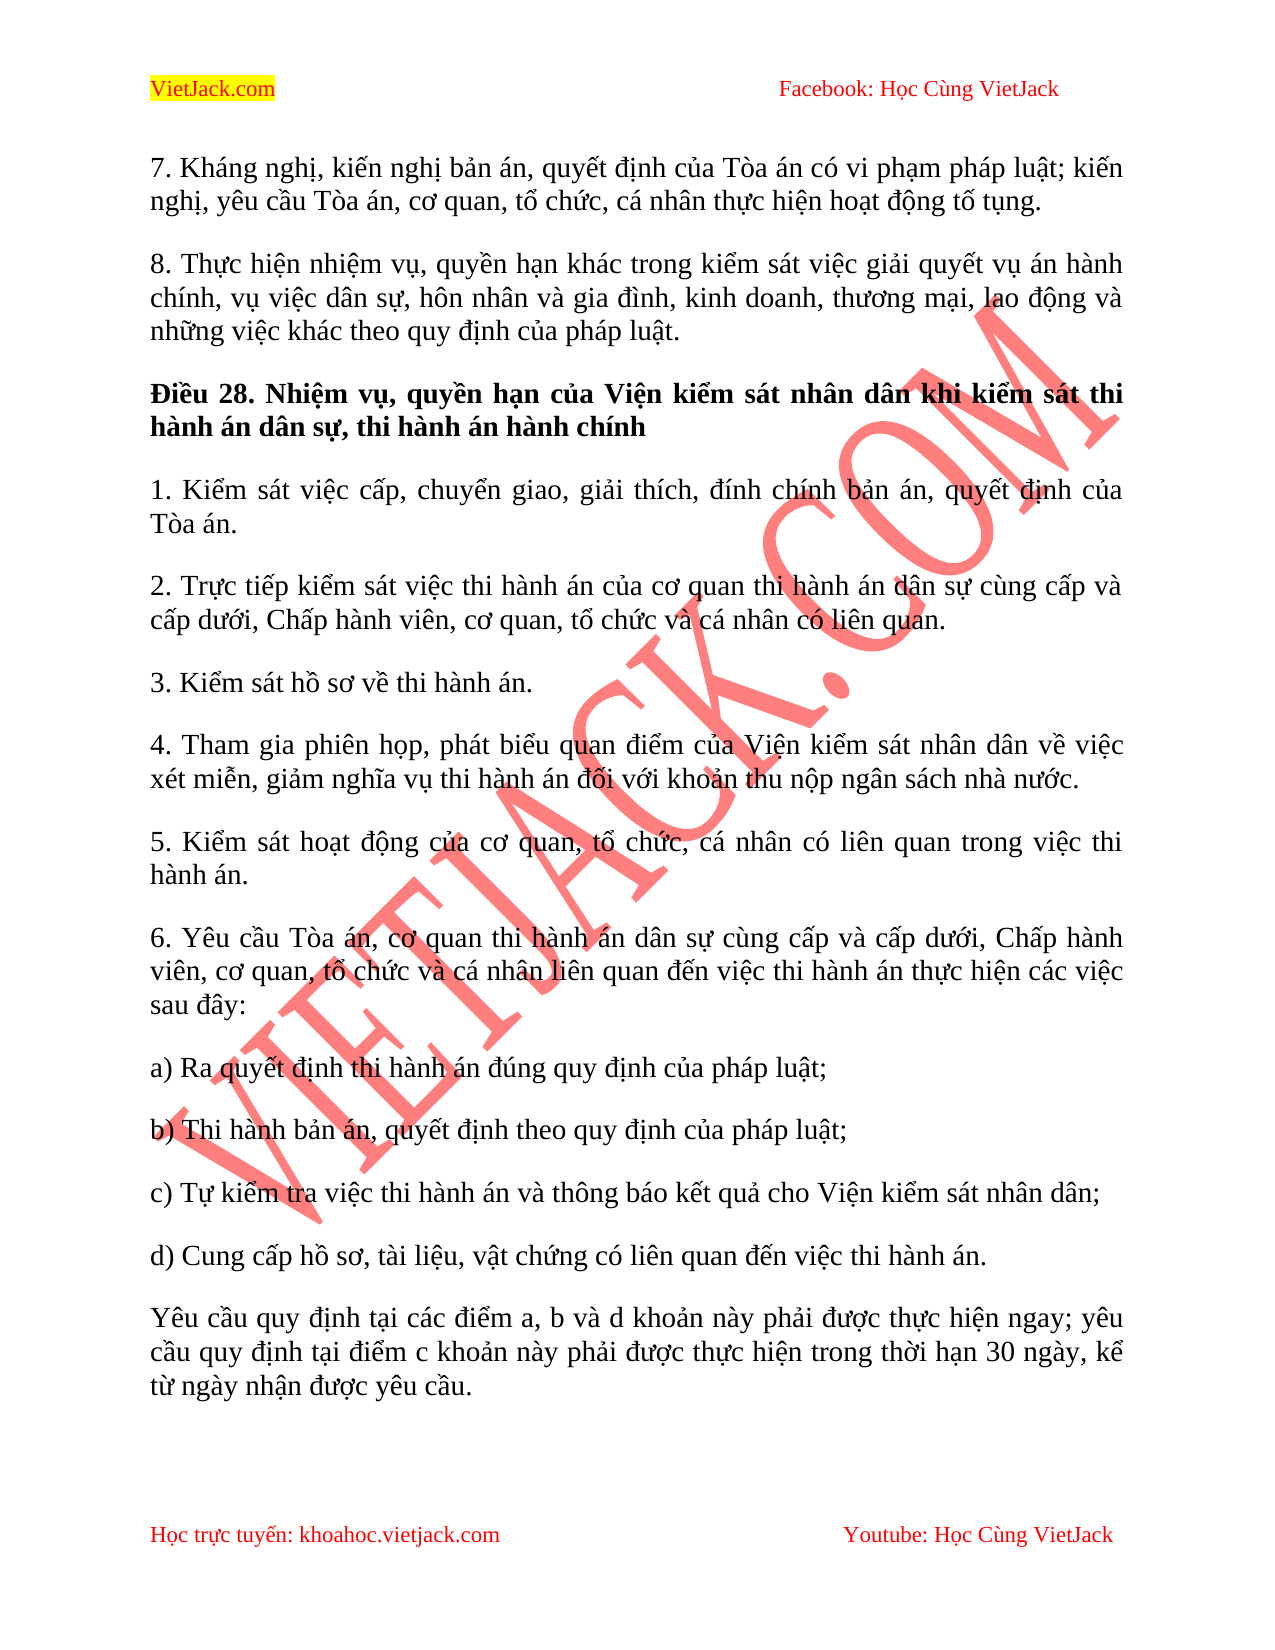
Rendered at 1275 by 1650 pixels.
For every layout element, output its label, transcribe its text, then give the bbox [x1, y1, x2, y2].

text b) Thi hành bản án, quyết định theo quy định của pháp luật; [150, 1112, 1125, 1146]
text 7. Kháng nghị, kiến nghị bản án, quyết định của Tòa án có vi phạm pháp luật; kiến nghị, yêu cầu Tòa án, cơ quan, tổ chức, cá nhân thực hiện hoạt động tố tụng. [150, 150, 1125, 217]
text c) Tự kiểm tra việc thi hành án và thông báo kết quả cho Viện kiểm sát nhân dân; [150, 1175, 1125, 1209]
text Yêu cầu quy định tại các điểm a, b và d khoản này phải được thực hiện ngay; yêu cầu quy định tại điểm c khoản này phải được thực hiện trong thời hạn 30 ngày, kể từ ngày nhận được yêu cầu. [150, 1301, 1125, 1401]
text Điều 28. Nhiệm vụ, quyền hạn của Viện kiểm sát nhân dân khi kiểm sát thi hành án dân sự, thi hành án hành chính [150, 376, 1125, 443]
text 8. Thực hiện nhiệm vụ, quyền hạn khác trong kiểm sát việc giải quyết vụ án hành chính, vụ việc dân sự, hôn nhân và gia đình, kinh doanh, thương mại, lao động và những việc khác theo quy định của pháp luật. [150, 246, 1125, 347]
text 5. Kiểm sát hoạt động của cơ quan, tổ chức, cá nhân có liên quan trong việc thi hành án. [150, 824, 1125, 891]
text a) Ra quyết định thi hành án đúng quy định của pháp luật; [150, 1050, 1125, 1083]
text 6. Yêu cầu Tòa án, cơ quan thi hành án dân sự cùng cấp và cấp dưới, Chấp hành viên, cơ quan, tổ chức và cá nhân liên quan đến việc thi hành án thực hiện các việc sau đây: [150, 920, 1125, 1021]
text 2. Trực tiếp kiểm sát việc thi hành án của cơ quan thi hành án dân sự cùng cấp và cấp dưới, Chấp hành viên, cơ quan, tổ chức và cá nhân có liên quan. [150, 568, 1125, 636]
text d) Cung cấp hồ sơ, tài liệu, vật chứng có liên quan đến việc thi hành án. [150, 1238, 1125, 1271]
text 4. Tham gia phiên họp, phát biểu quan điểm của Viện kiểm sát nhân dân về việc xét miễn, giảm nghĩa vụ thi hành án đối với khoản thu nộp ngân sách nhà nước. [150, 727, 1125, 794]
text 1. Kiểm sát việc cấp, chuyển giao, giải thích, đính chính bản án, quyết định của Tòa án. [150, 472, 1125, 539]
text 3. Kiểm sát hồ sơ về thi hành án. [150, 665, 1125, 698]
